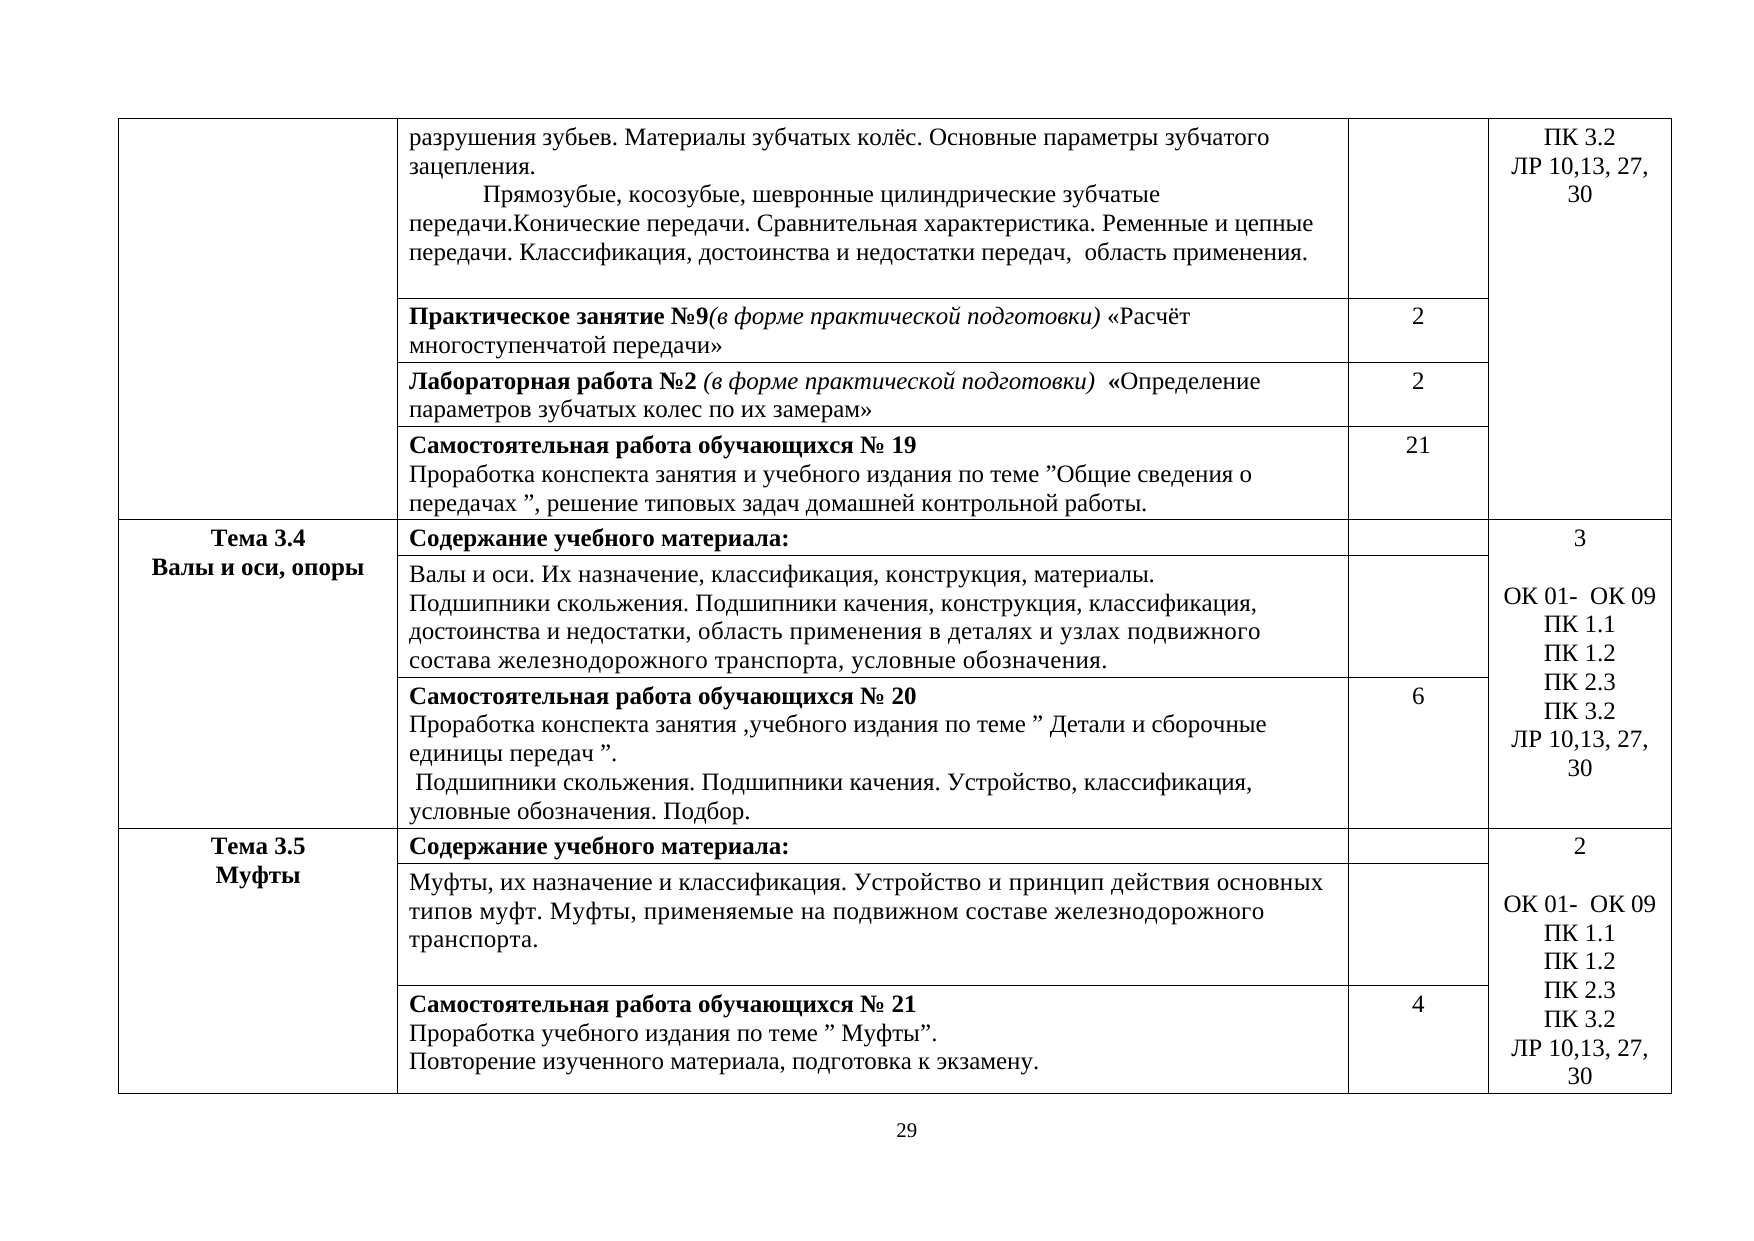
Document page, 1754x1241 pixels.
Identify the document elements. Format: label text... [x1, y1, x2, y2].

table_cell Лабораторная работа №2 (в форме практической подготовки) «Определение параметров зубчатых колес по их замерам» [398, 363, 1348, 426]
table_cell [1349, 119, 1488, 297]
table_cell Практическое занятие №9(в форме практической подготовки) «Расчёт многоступенчатой передачи» [398, 299, 1348, 362]
table_cell 6 [1349, 678, 1488, 827]
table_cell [398, 119, 1348, 297]
table_cell Самостоятельная работа обучающихся № 19 Проработка конспекта занятия и учебного издания по теме ”Общие сведения о передачах ”, решение типовых задач домашней контрольной работы. [398, 427, 1348, 519]
table_cell 21 [1349, 427, 1488, 519]
table_cell 4 [1349, 986, 1488, 1093]
table_cell Самостоятельная работа обучающихся № 21 Проработка учебного издания по теме ” Муфты”. Повторение изученного материала, подготовка к экзамену. [398, 986, 1348, 1093]
table_cell [1349, 556, 1488, 677]
table_cell 3 ОК 01- ОК 09 ПК 1.1 ПК 1.2 ПК 2.3 ПК 3.2 ЛР 10,13, 27, 30 [1489, 520, 1671, 827]
table_cell Тема 3.4 Валы и оси, опоры [119, 520, 397, 827]
table_cell 2 [1349, 299, 1488, 362]
table_cell Валы и оси. Их назначение, классификация, конструкция, материалы. Подшипники скольжения. Подшипники качения, конструкция, классификация, достоинства и недостатки, область применения в деталях и узлах подвижного состава железнодорожного транспорта, условные обозначения. [398, 556, 1348, 677]
table_cell [1349, 829, 1488, 863]
table_cell Тема 3.5 Муфты [119, 829, 397, 1093]
table_cell [1349, 520, 1488, 555]
table_cell 2 ОК 01- ОК 09 ПК 1.1 ПК 1.2 ПК 2.3 ПК 3.2 ЛР 10,13, 27, 30 [1489, 829, 1671, 1093]
table_cell Муфты, их назначение и классификация. Устройство и принцип действия основных типов муфт. Муфты, применяемые на подвижном составе железнодорожного транспорта. [398, 864, 1348, 985]
table_cell Содержание учебного материала: [398, 829, 1348, 863]
table_cell [1349, 864, 1488, 985]
table_cell 2 [1349, 363, 1488, 426]
table_cell Содержание учебного материала: [398, 520, 1348, 555]
table_cell Самостоятельная работа обучающихся № 20 Проработка конспекта занятия ,учебного издания по теме ” Детали и сборочные единицы передач ”. Подшипники скольжения. Подшипники качения. Устройство, классификация, условные обозначения. Подбор. [398, 678, 1348, 827]
